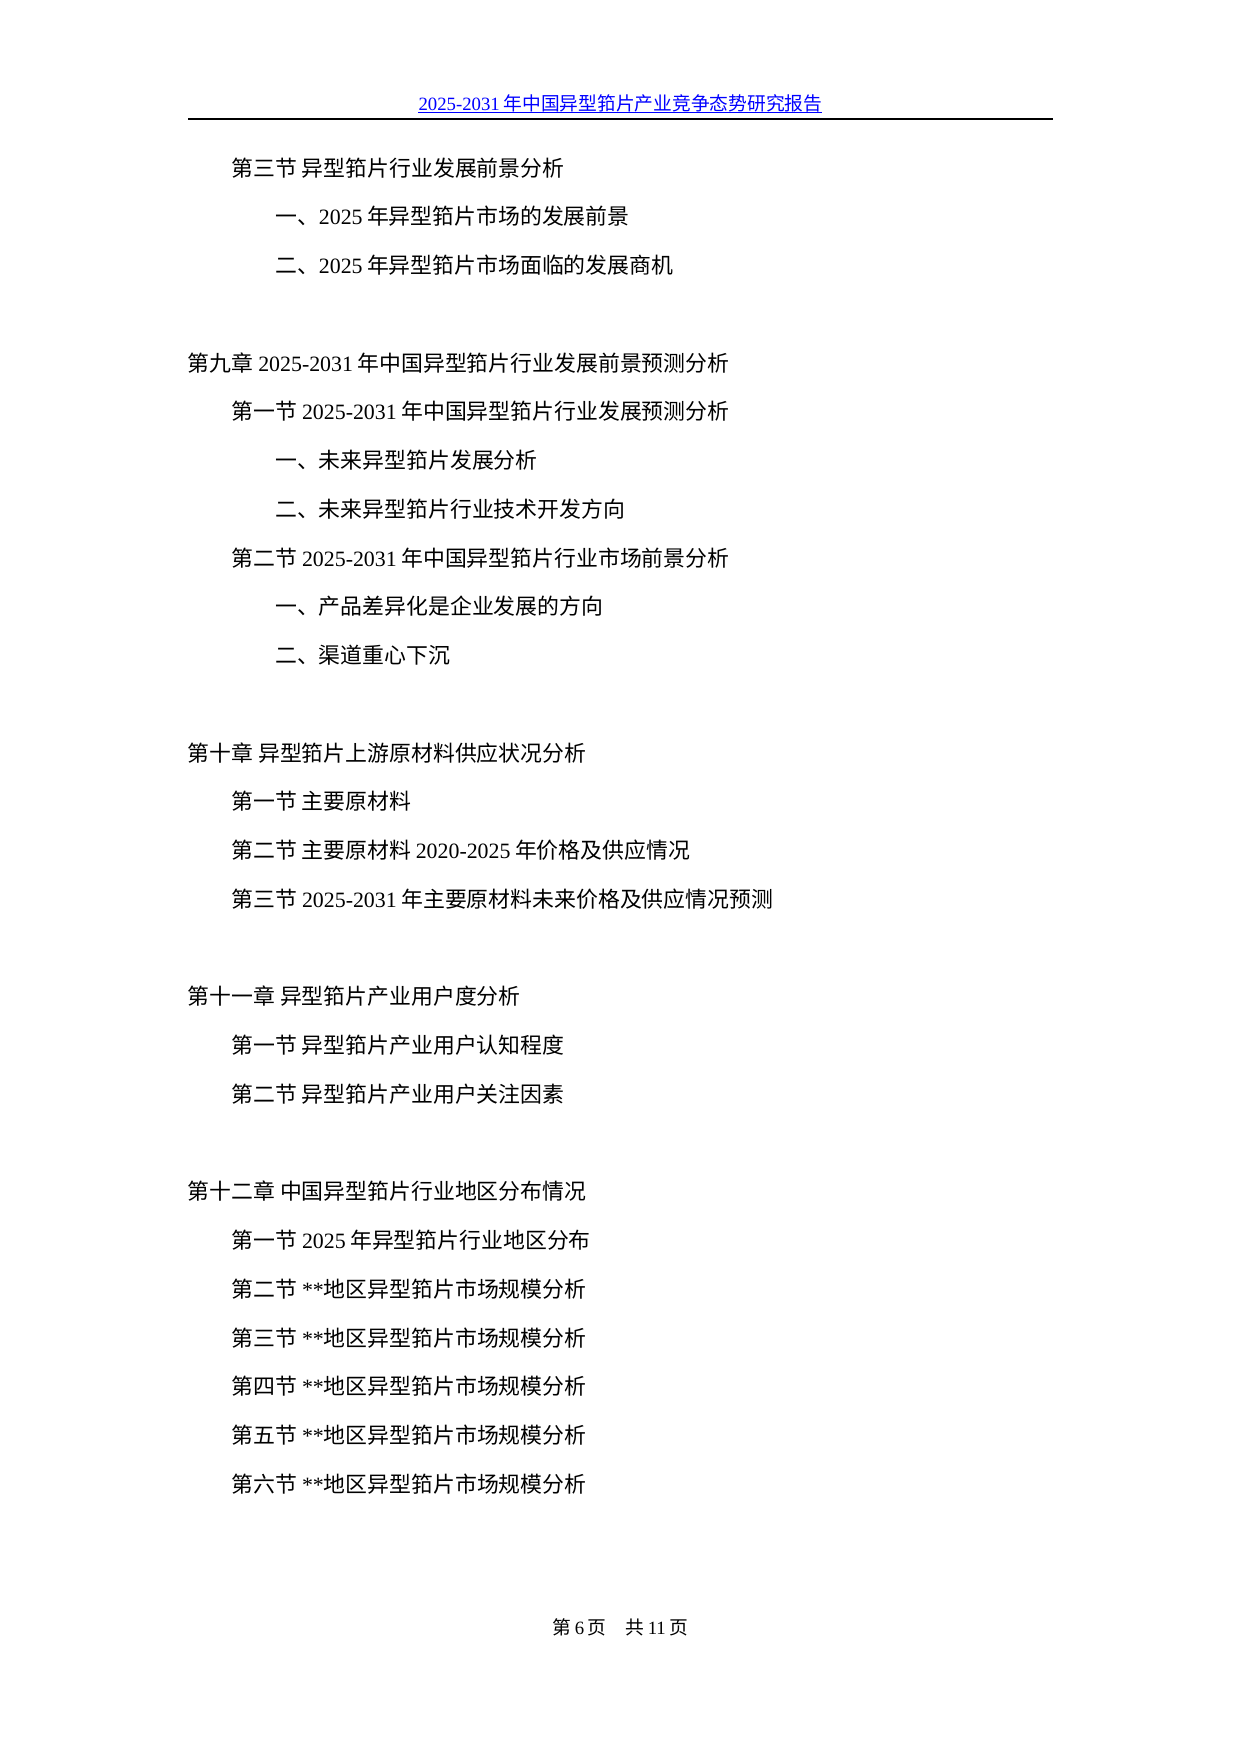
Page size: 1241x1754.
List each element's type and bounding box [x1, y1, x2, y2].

text [187, 150, 1053, 1499]
